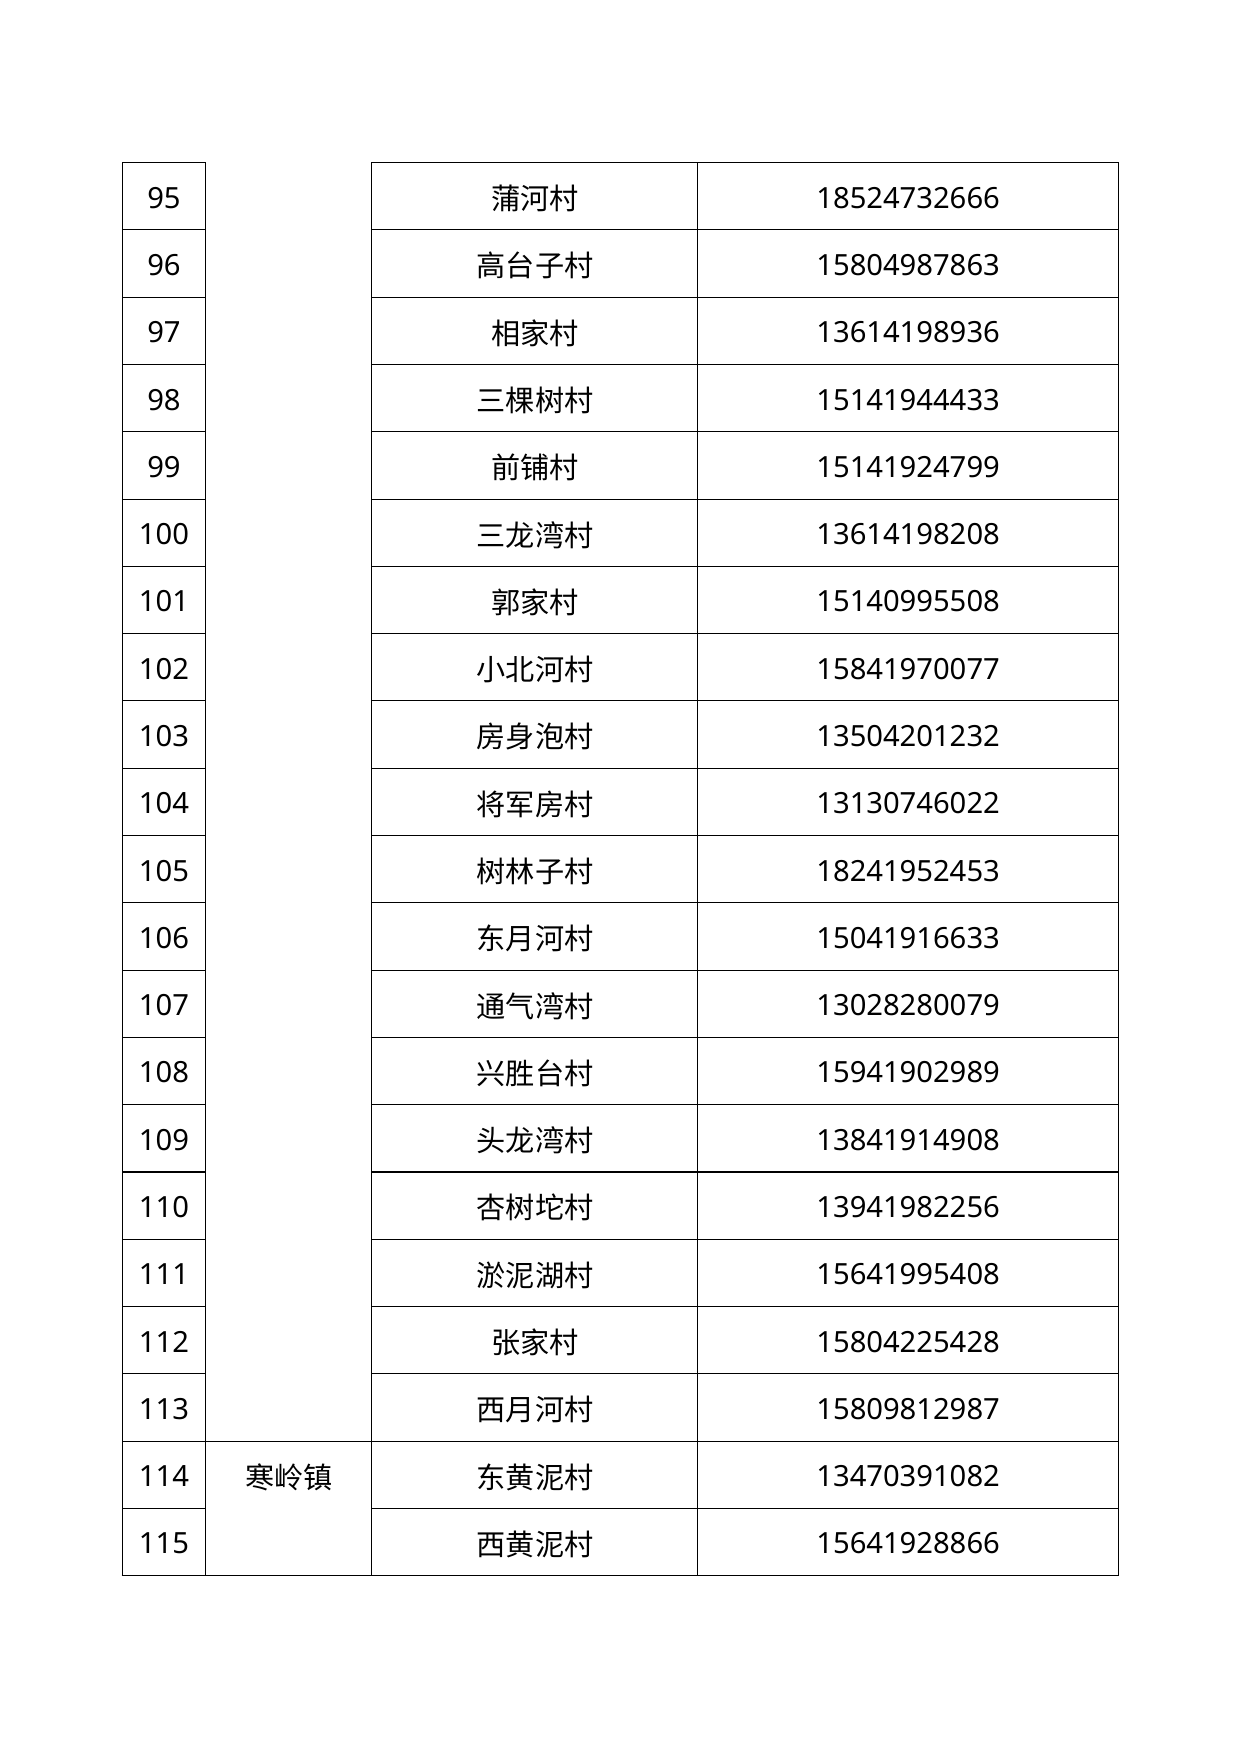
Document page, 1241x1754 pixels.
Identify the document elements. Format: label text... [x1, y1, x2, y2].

table_cell 张家村 [372, 1307, 697, 1373]
table_cell 15804987863 [698, 230, 1118, 297]
table_cell 106 [123, 903, 205, 969]
table_cell 95 [123, 163, 205, 229]
table_cell 寒岭镇 [206, 1442, 371, 1575]
table_cell 15841970077 [698, 634, 1118, 700]
table_cell 15140995508 [698, 567, 1118, 633]
table_cell 高台子村 [372, 230, 697, 297]
table_cell 112 [123, 1307, 205, 1373]
table_cell 相家村 [372, 298, 697, 364]
table_cell 淤泥湖村 [372, 1240, 697, 1306]
table_cell 15041916633 [698, 903, 1118, 969]
table_cell 103 [123, 701, 205, 768]
table_cell 15141924799 [698, 432, 1118, 498]
table_cell 13130746022 [698, 769, 1118, 835]
table_cell 98 [123, 365, 205, 431]
table_cell 东黄泥村 [372, 1442, 697, 1508]
table_cell 房身泡村 [372, 701, 697, 768]
table_cell 13504201232 [698, 701, 1118, 768]
table_cell 100 [123, 500, 205, 566]
table_cell 99 [123, 432, 205, 498]
table_cell 13614198936 [698, 298, 1118, 364]
table_cell 97 [123, 298, 205, 364]
table_cell 115 [123, 1509, 205, 1575]
table_cell 三龙湾村 [372, 500, 697, 566]
table_cell 前铺村 [372, 432, 697, 498]
table_cell 13614198208 [698, 500, 1118, 566]
table_cell 树林子村 [372, 836, 697, 902]
table_cell 107 [123, 971, 205, 1037]
table_cell 通气湾村 [372, 971, 697, 1037]
table_cell 96 [123, 230, 205, 297]
table_cell 三棵树村 [372, 365, 697, 431]
table_cell 18524732666 [698, 163, 1118, 229]
table_cell 111 [123, 1240, 205, 1306]
table_cell 头龙湾村 [372, 1105, 697, 1171]
table_cell 15641928866 [698, 1509, 1118, 1575]
table_cell 105 [123, 836, 205, 902]
table_cell 13028280079 [698, 971, 1118, 1037]
table_cell 蒲河村 [372, 163, 697, 229]
table_cell 15641995408 [698, 1240, 1118, 1306]
table_cell 13470391082 [698, 1442, 1118, 1508]
table_cell 13841914908 [698, 1105, 1118, 1171]
table_cell 东月河村 [372, 903, 697, 969]
table_cell 114 [123, 1442, 205, 1508]
table_cell 15141944433 [698, 365, 1118, 431]
table_cell 西黄泥村 [372, 1509, 697, 1575]
table_cell 113 [123, 1374, 205, 1441]
table_cell 杏树坨村 [372, 1173, 697, 1239]
table_cell 15804225428 [698, 1307, 1118, 1373]
table_cell 西月河村 [372, 1374, 697, 1441]
table_cell 15941902989 [698, 1038, 1118, 1104]
table_cell 15809812987 [698, 1374, 1118, 1441]
table_cell 将军房村 [372, 769, 697, 835]
table_cell 110 [123, 1173, 205, 1239]
table_cell 108 [123, 1038, 205, 1104]
table_cell 18241952453 [698, 836, 1118, 902]
table_cell 小北河村 [372, 634, 697, 700]
table_cell 兴胜台村 [372, 1038, 697, 1104]
table_cell 101 [123, 567, 205, 633]
table_cell 102 [123, 634, 205, 700]
table_cell 109 [123, 1105, 205, 1171]
table_cell 104 [123, 769, 205, 835]
table_cell 郭家村 [372, 567, 697, 633]
table_cell 13941982256 [698, 1173, 1118, 1239]
